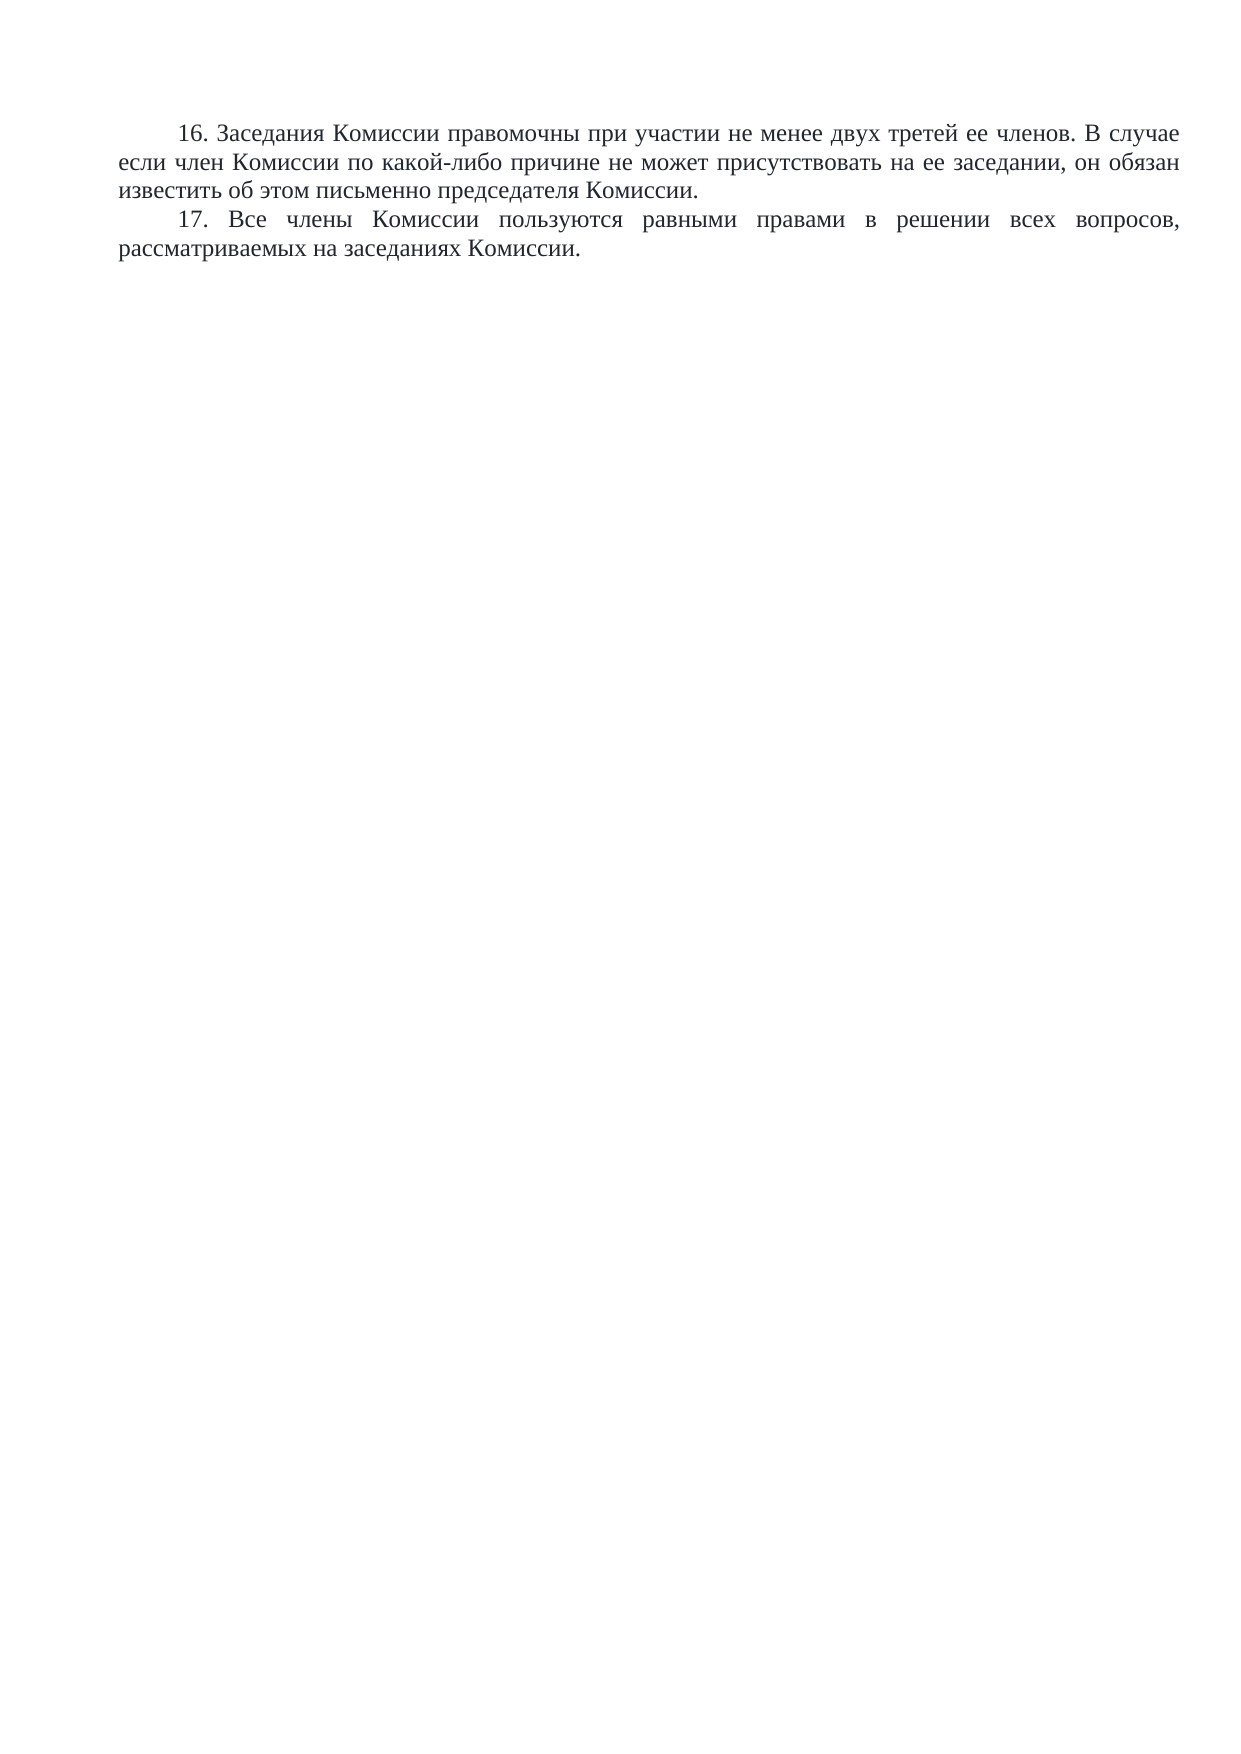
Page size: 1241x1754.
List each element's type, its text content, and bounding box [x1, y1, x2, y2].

text 17. Все члены Комиссии пользуются равными правами в решении всех вопросов, рассматриваемых на заседаниях Комиссии. [118, 204, 1181, 262]
text 16. Заседания Комиссии правомочны при участии не менее двух третей ее членов. В случае если член Комиссии по какой-либо причине не может присутствовать на ее заседании, он обязан известить об этом письменно председателя Комиссии. [118, 118, 1181, 204]
